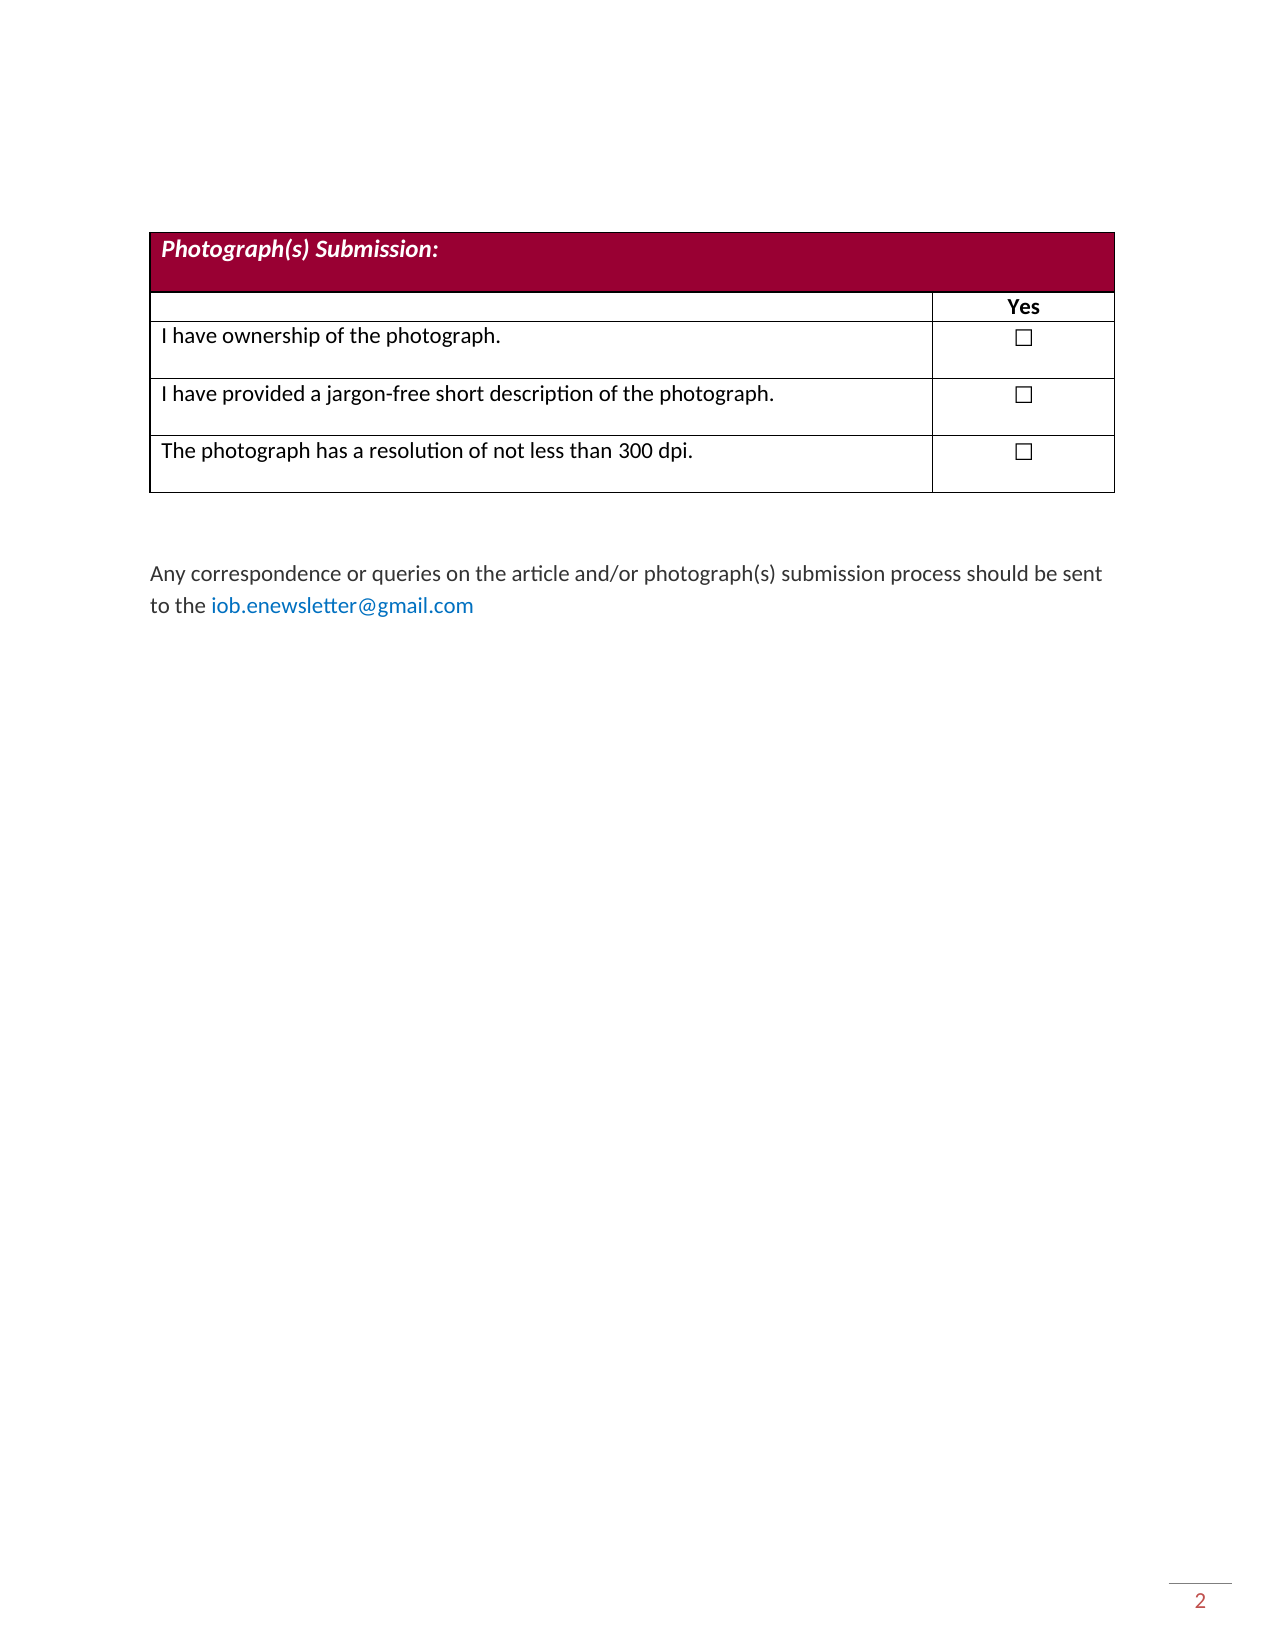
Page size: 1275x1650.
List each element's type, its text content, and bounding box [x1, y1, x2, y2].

table_cell [151, 293, 932, 321]
table_cell I have provided a jargon-free short description of the photograph. [151, 379, 932, 435]
table_header Photograph(s) Submission: [151, 233, 1114, 291]
table_cell The photograph has a resolution of not less than 300 dpi. [151, 436, 932, 492]
text Any correspondence or queries on the article and/or photograph(s) submission process should be sent to the iob.enewsletter@gmail.com [150, 559, 1125, 619]
table_cell Yes [933, 293, 1114, 321]
table_cell I have ownership of the photograph. [151, 322, 932, 378]
